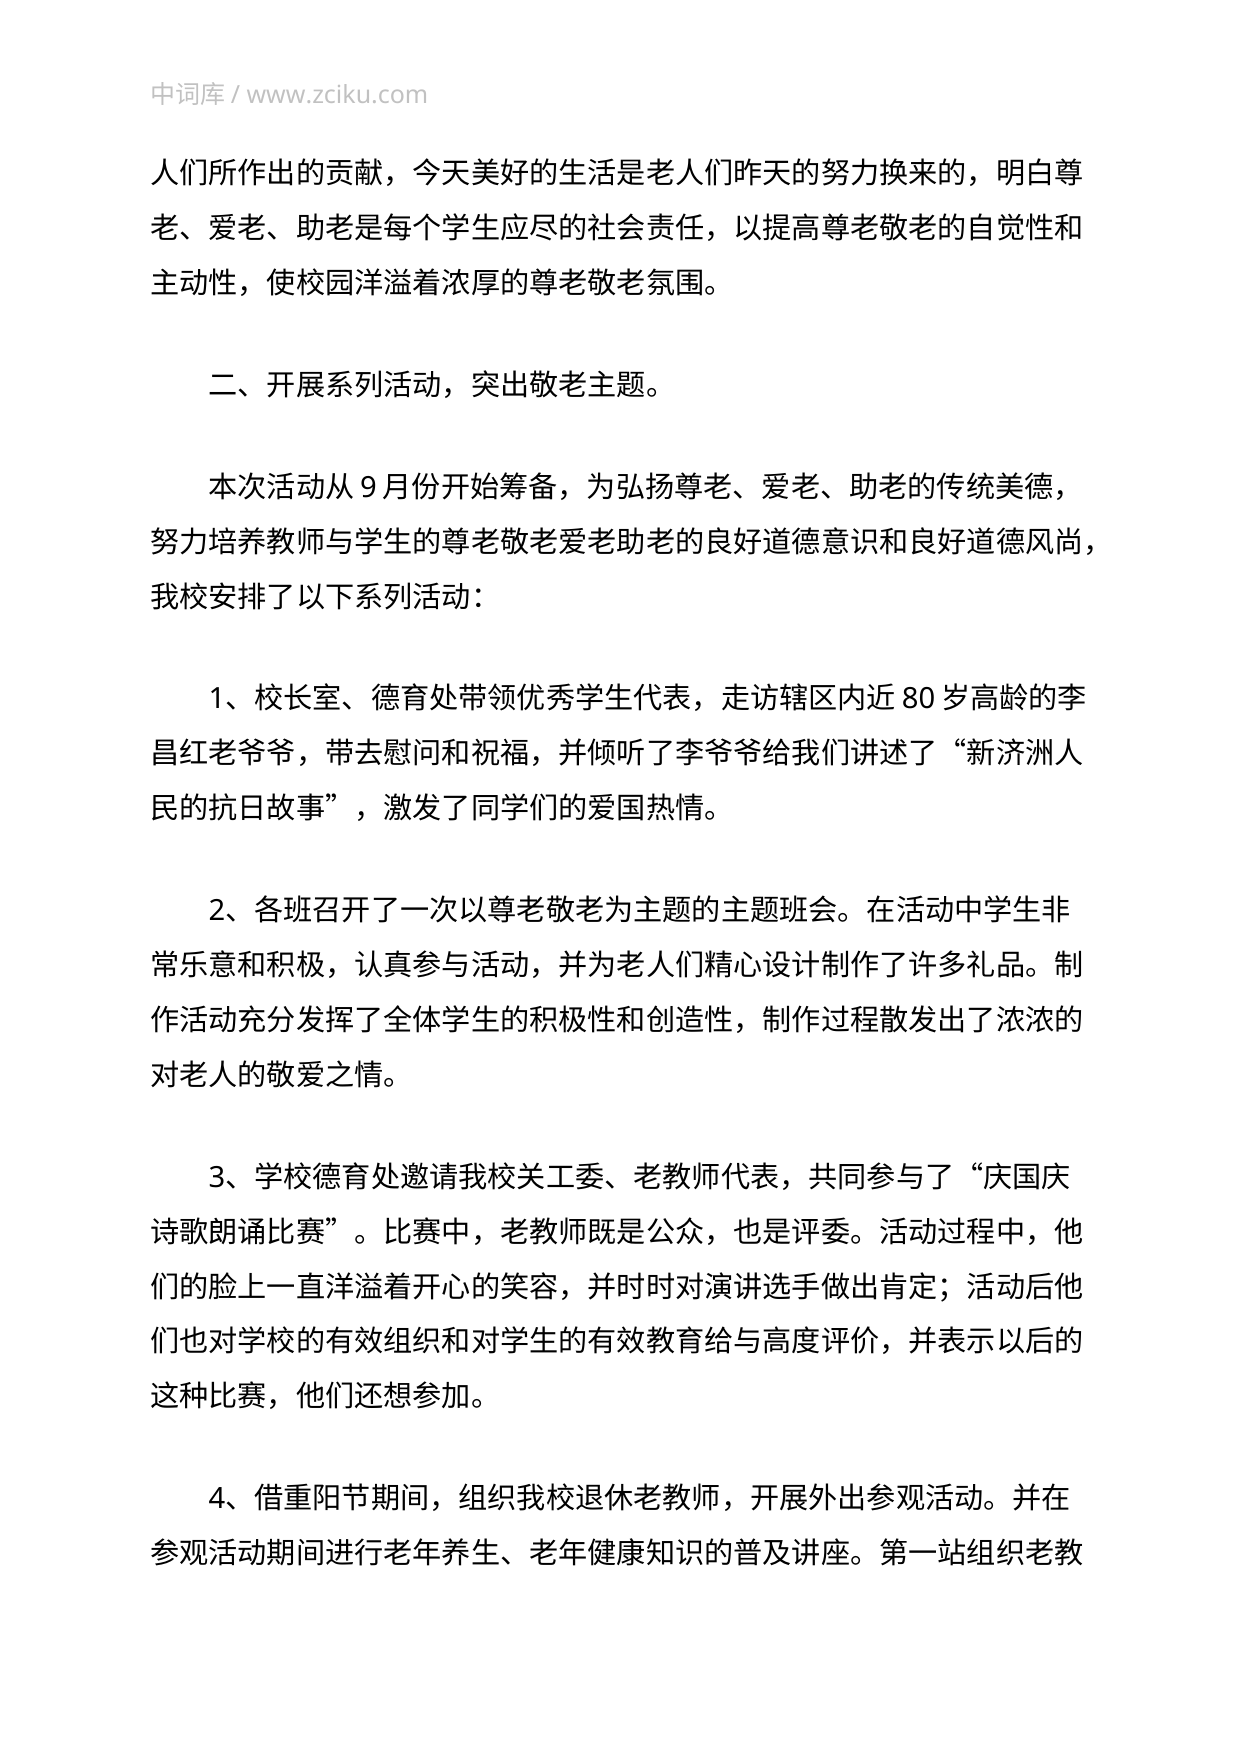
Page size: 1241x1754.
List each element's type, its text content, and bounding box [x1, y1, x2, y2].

text 3、学校德育处邀请我校关工委、老教师代表，共同参与了“庆国庆诗歌朗诵比赛”。比赛中，老教师既是公众，也是评委。活动过程中，他们的脸上一直洋溢着开心的笑容，并时时对演讲选手做出肯定；活动后他们也对学校的有效组织和对学生的有效教育给与高度评价，并表示以后的这种比赛，他们还想参加。 [150, 1153, 1090, 1415]
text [150, 150, 1090, 302]
text 二、开展系列活动，突出敬老主题。 [150, 362, 1090, 404]
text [150, 1475, 1090, 1572]
text 1、校长室、德育处带领优秀学生代表，走访辖区内近80岁高龄的李昌红老爷爷，带去慰问和祝福，并倾听了李爷爷给我们讲述了“新济洲人民的抗日故事”，激发了同学们的爱国热情。 [150, 675, 1090, 827]
text 2、各班召开了一次以尊老敬老为主题的主题班会。在活动中学生非常乐意和积极，认真参与活动，并为老人们精心设计制作了许多礼品。制作活动充分发挥了全体学生的积极性和创造性，制作过程散发出了浓浓的对老人的敬爱之情。 [150, 887, 1090, 1094]
text 本次活动从9月份开始筹备，为弘扬尊老、爱老、助老的传统美德，努力培养教师与学生的尊老敬老爱老助老的良好道德意识和良好道德风尚，我校安排了以下系列活动： [150, 463, 1090, 616]
